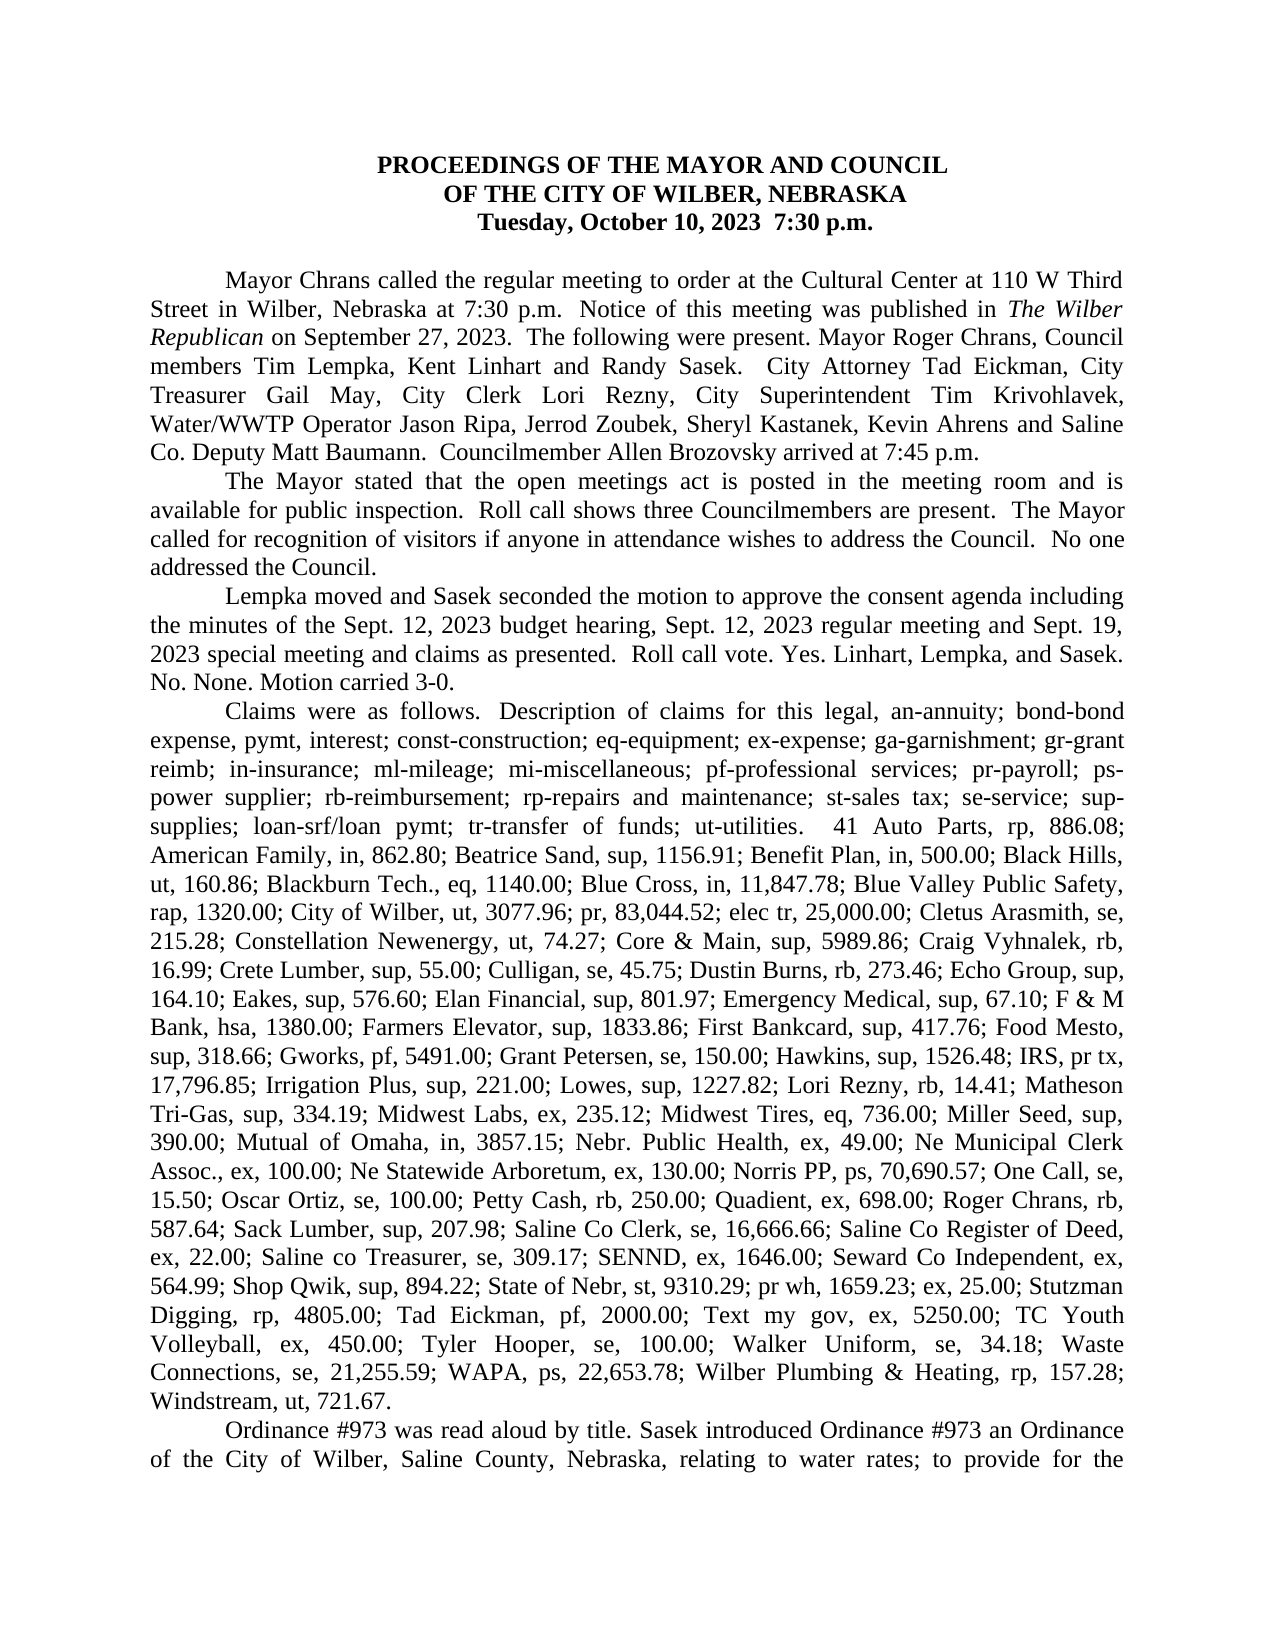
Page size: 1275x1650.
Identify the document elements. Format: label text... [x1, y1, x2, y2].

text OF THE CITY OF WILBER, NEBRASKA [225, 179, 1125, 207]
text Lempka moved and Sasek seconded the motion to approve the consent agenda including the minutes of the Sept. 12, 2023 budget hearing, Sept. 12, 2023 regular meeting and Sept. 19, 2023 special meeting and claims as presented. Roll call vote. Yes. Linhart, Lempka, and Sasek. No. None. Motion carried 3-0. [150, 581, 1125, 696]
text Claims were as follows. Description of claims for this legal, an-annuity; bond-bond expense, pymt, interest; const-construction; eq-equipment; ex-expense; ga-garnishment; gr-grant reimb; in-insurance; ml-mileage; mi-miscellaneous; pf-professional services; pr-payroll; ps-power supplier; rb-reimbursement; rp-repairs and maintenance; st-sales tax; se-service; sup-supplies; loan-srf/loan pymt; tr-transfer of funds; ut-utilities. 41 Auto Parts, rp, 886.08; American Family, in, 862.80; Beatrice Sand, sup, 1156.91; Benefit Plan, in, 500.00; Black Hills, ut, 160.86; Blackburn Tech., eq, 1140.00; Blue Cross, in, 11,847.78; Blue Valley Public Safety, rap, 1320.00; City of Wilber, ut, 3077.96; pr, 83,044.52; elec tr, 25,000.00; Cletus Arasmith, se, 215.28; Constellation Newenergy, ut, 74.27; Core & Main, sup, 5989.86; Craig Vyhnalek, rb, 16.99; Crete Lumber, sup, 55.00; Culligan, se, 45.75; Dustin Burns, rb, 273.46; Echo Group, sup, 164.10; Eakes, sup, 576.60; Elan Financial, sup, 801.97; Emergency Medical, sup, 67.10; F & M Bank, hsa, 1380.00; Farmers Elevator, sup, 1833.86; First Bankcard, sup, 417.76; Food Mesto, sup, 318.66; Gworks, pf, 5491.00; Grant Petersen, se, 150.00; Hawkins, sup, 1526.48; IRS, pr tx, 17,796.85; Irrigation Plus, sup, 221.00; Lowes, sup, 1227.82; Lori Rezny, rb, 14.41; Matheson Tri-Gas, sup, 334.19; Midwest Labs, ex, 235.12; Midwest Tires, eq, 736.00; Miller Seed, sup, 390.00; Mutual of Omaha, in, 3857.15; Nebr. Public Health, ex, 49.00; Ne Municipal Clerk Assoc., ex, 100.00; Ne Statewide Arboretum, ex, 130.00; Norris PP, ps, 70,690.57; One Call, se, 15.50; Oscar Ortiz, se, 100.00; Petty Cash, rb, 250.00; Quadient, ex, 698.00; Roger Chrans, rb, 587.64; Sack Lumber, sup, 207.98; Saline Co Clerk, se, 16,666.66; Saline Co Register of Deed, ex, 22.00; Saline co Treasurer, se, 309.17; SENND, ex, 1646.00; Seward Co Independent, ex, 564.99; Shop Qwik, sup, 894.22; State of Nebr, st, 9310.29; pr wh, 1659.23; ex, 25.00; Stutzman Digging, rp, 4805.00; Tad Eickman, pf, 2000.00; Text my gov, ex, 5250.00; TC Youth Volleyball, ex, 450.00; Tyler Hooper, se, 100.00; Walker Uniform, se, 34.18; Waste Connections, se, 21,255.59; WAPA, ps, 22,653.78; Wilber Plumbing & Heating, rp, 157.28; Windstream, ut, 721.67. [150, 696, 1125, 1415]
text Tuesday, October 10, 2023 7:30 p.m. [225, 207, 1125, 236]
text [150, 1415, 1125, 1472]
text The Mayor stated that the open meetings act is posted in the meeting room and is available for public inspection. Roll call shows three Councilmembers are present. The Mayor called for recognition of visitors if anyone in attendance wishes to address the Council. No one addressed the Council. [150, 466, 1125, 581]
text Mayor Chrans called the regular meeting to order at the Cultural Center at 110 W Third Street in Wilber, Nebraska at 7:30 p.m. Notice of this meeting was published in The Wilber Republican on September 27, 2023. The following were present. Mayor Roger Chrans, Council members Tim Lempka, Kent Linhart and Randy Sasek. City Attorney Tad Eickman, City Treasurer Gail May, City Clerk Lori Rezny, City Superintendent Tim Krivohlavek, Water/WWTP Operator Jason Ripa, Jerrod Zoubek, Sheryl Kastanek, Kevin Ahrens and Saline Co. Deputy Matt Baumann. Councilmember Allen Brozovsky arrived at 7:45 p.m. [150, 265, 1125, 466]
text PROCEEDINGS OF THE MAYOR AND COUNCIL [150, 150, 1125, 179]
